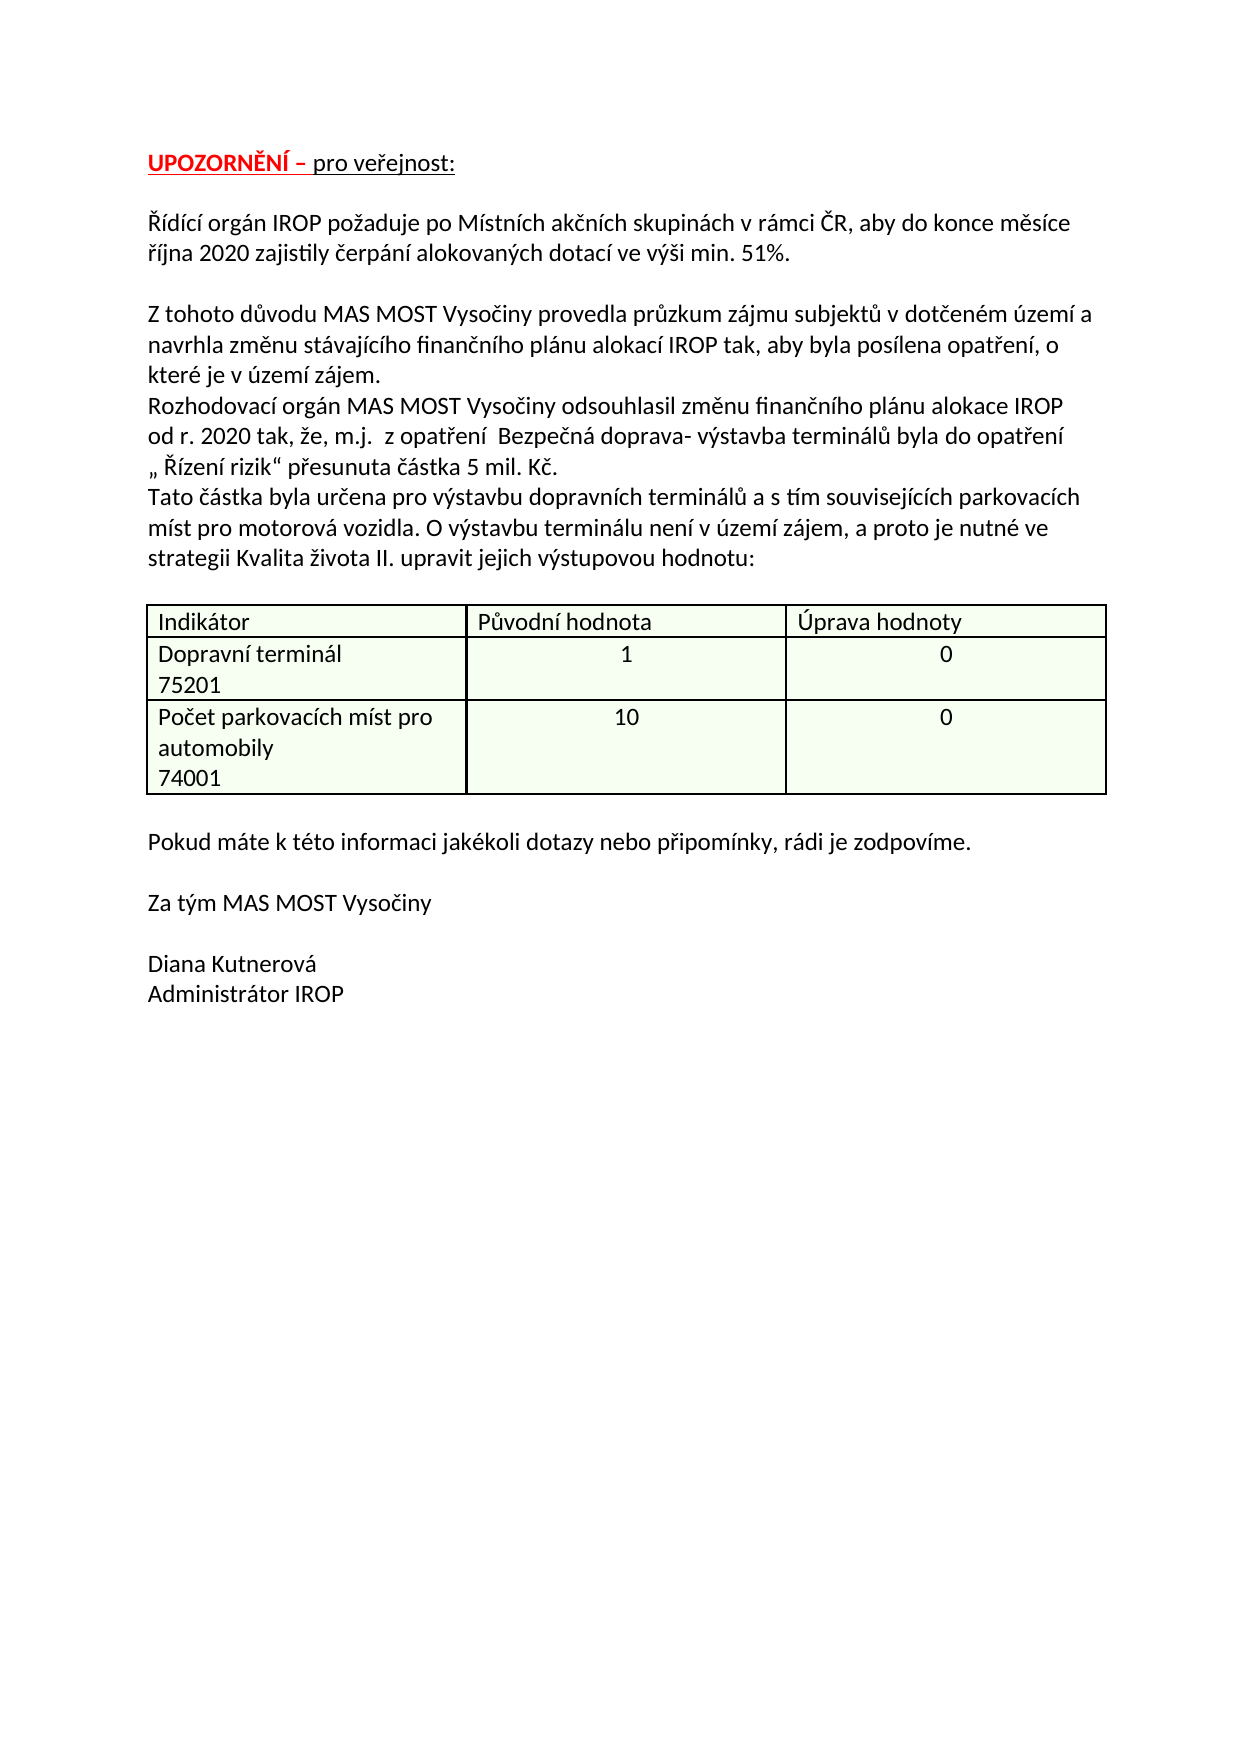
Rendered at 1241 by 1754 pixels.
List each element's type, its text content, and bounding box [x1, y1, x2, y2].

table_cell 1 [468, 638, 785, 699]
table_header Indikátor [148, 606, 465, 636]
table_cell Dopravní terminál 75201 [148, 638, 465, 699]
text UPOZORNĚNÍ – pro veřejnost: [148, 148, 1093, 178]
table_cell 0 [787, 701, 1105, 793]
text Administrátor IROP [148, 978, 1093, 1009]
table_cell 10 [468, 701, 785, 793]
table_header Úprava hodnoty [787, 606, 1105, 636]
text Pokud máte k této informaci jakékoli dotazy nebo připomínky, rádi je zodpovíme. [148, 826, 1093, 856]
text Za tým MAS MOST Vysočiny [148, 887, 1093, 917]
table_cell 0 [787, 638, 1105, 699]
text Řídící orgán IROP požaduje po Místních akčních skupinách v rámci ČR, aby do konce měsíce října 2020 zajistily čerpání alokovaných dotací ve výši min. 51%. [148, 207, 1093, 268]
text Diana Kutnerová [148, 948, 1093, 978]
table_header Původní hodnota [468, 606, 785, 636]
text Rozhodovací orgán MAS MOST Vysočiny odsouhlasil změnu finančního plánu alokace IROP od r. 2020 tak, že, m.j. z opatření Bezpečná doprava- výstavba terminálů byla do opatření „ Řízení rizik“ přesunuta částka 5 mil. Kč. [148, 390, 1093, 482]
text Tato částka byla určena pro výstavbu dopravních terminálů a s tím souvisejících parkovacích míst pro motorová vozidla. O výstavbu terminálu není v území zájem, a proto je nutné ve strategii Kvalita života II. upravit jejich výstupovou hodnotu: [148, 482, 1093, 573]
table_cell Počet parkovacích míst pro automobily 74001 [148, 701, 465, 793]
text Z tohoto důvodu MAS MOST Vysočiny provedla průzkum zájmu subjektů v dotčeném území a navrhla změnu stávajícího finančního plánu alokací IROP tak, aby byla posílena opatření, o které je v území zájem. [148, 298, 1093, 390]
